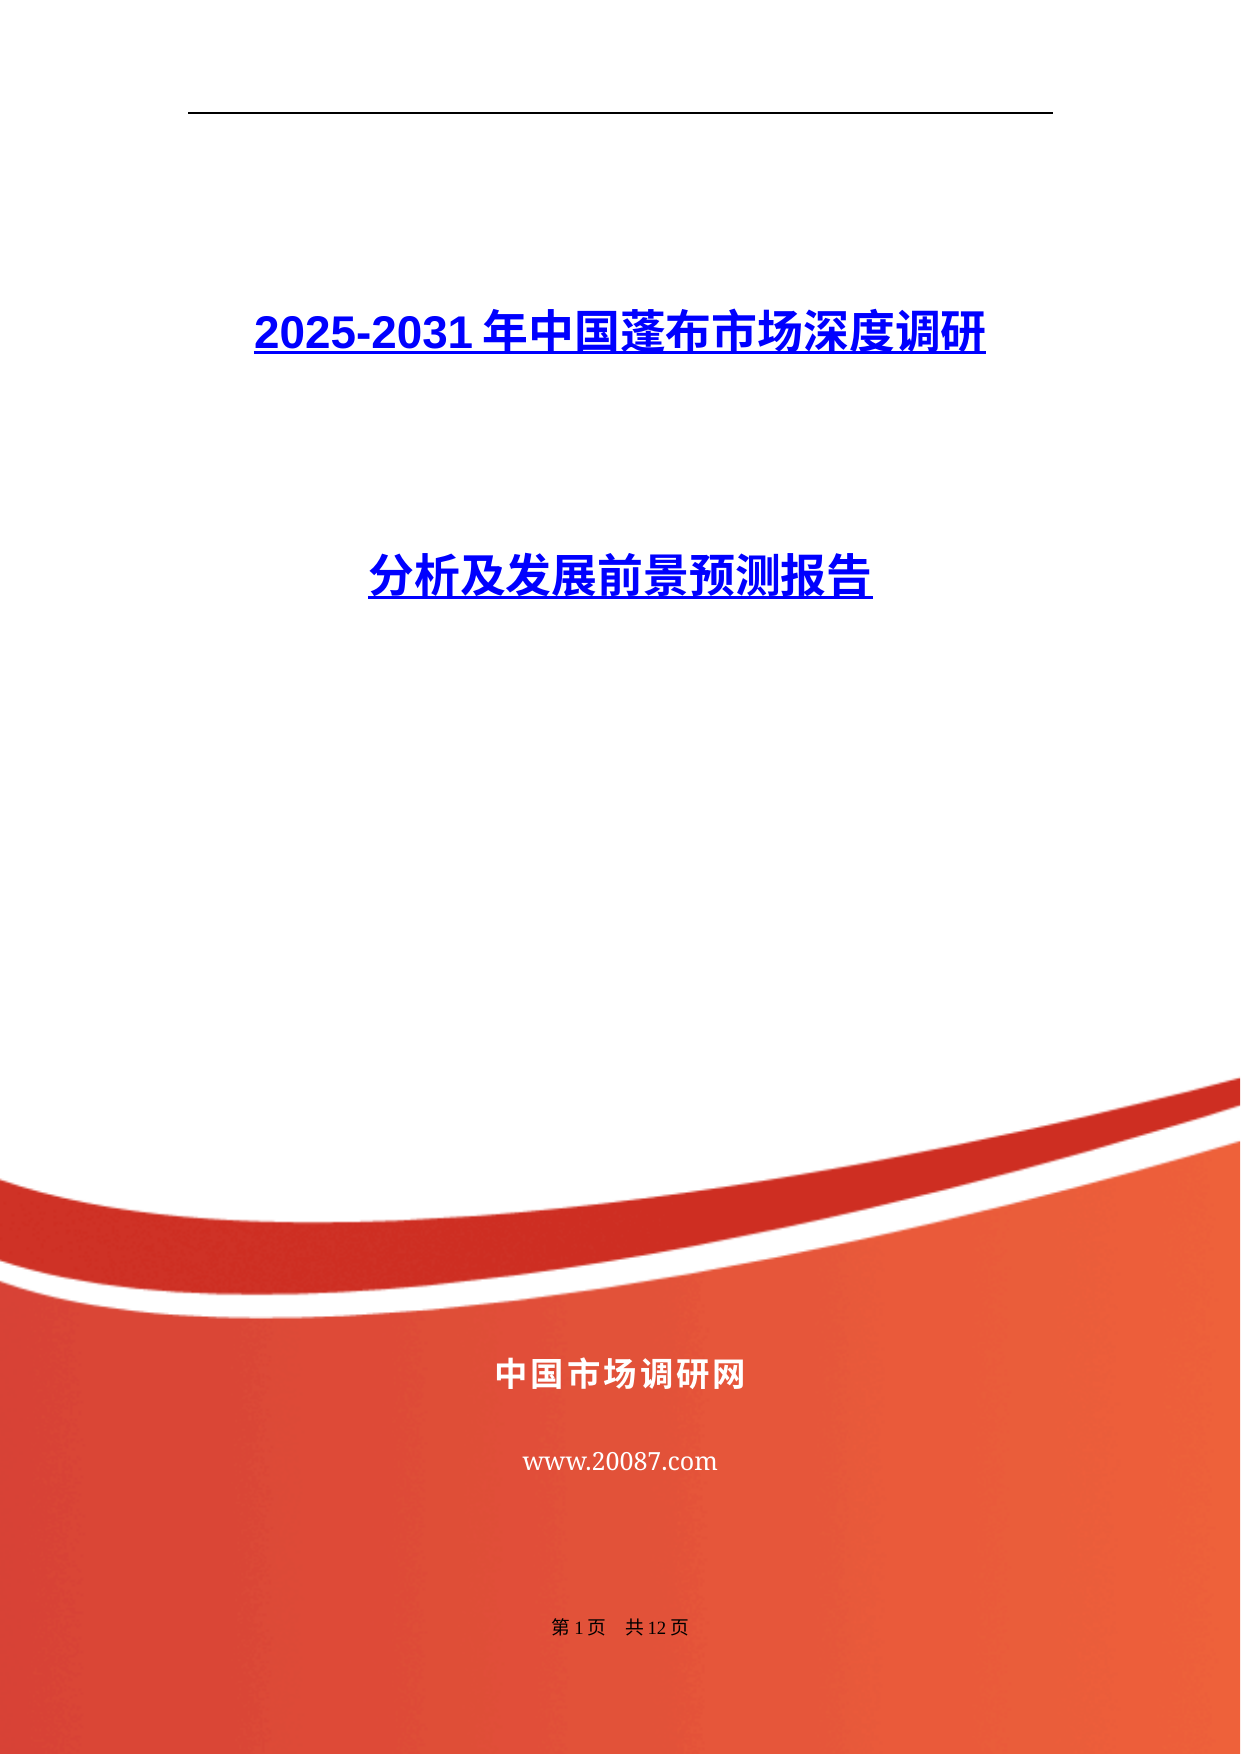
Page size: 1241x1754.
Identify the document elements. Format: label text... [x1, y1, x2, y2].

text www.20087.com [187, 1428, 1053, 1493]
subtitle 中国市场调研网 [187, 1339, 1053, 1404]
table_header 2025-2031年中国蓬布市场深度调研分析及发展前景预测报告 [188, 207, 1053, 773]
picture [0, 1006, 1241, 1754]
